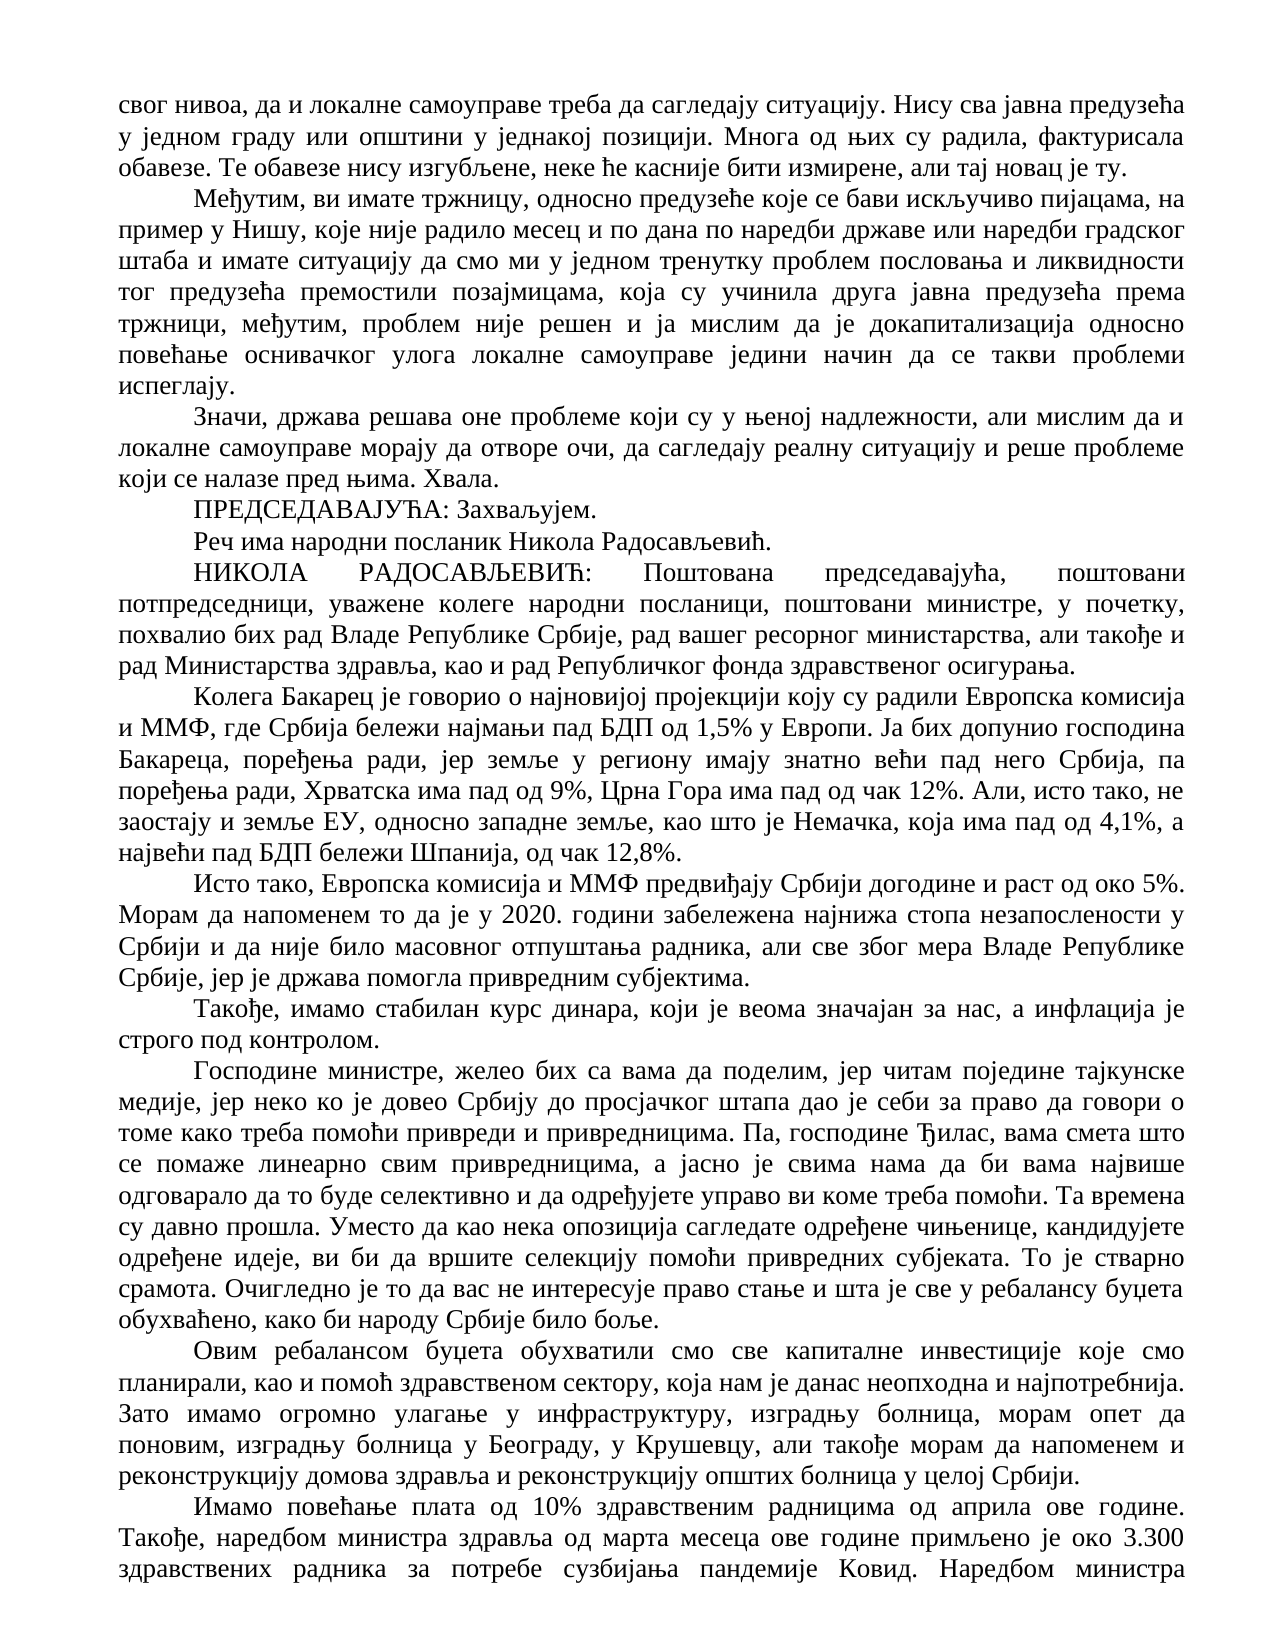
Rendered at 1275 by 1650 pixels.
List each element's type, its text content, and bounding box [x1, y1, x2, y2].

text Такође, имамо стабилан курс динара, који је веома значајан за нас, а инфлација је строго под контролом. [118, 992, 1186, 1054]
text Господине министре, желео бих са вама да поделим, јер читам поједине тајкунске медије, јер неко ко је довео Србију до просјачког штапа дао је себи за право да говори о томе како треба помоћи привреди и привредницима. Па, господине Ђилас, вама смета што се помаже линеарно свим привредницима, а јасно је свима нама да би вама највише одговарало да то буде селективно и да одређујете управо ви коме треба помоћи. Та времена су давно прошла. Уместо да као нека опозиција сагледате одређене чињенице, кандидујете одређене идеје, ви би да вршите селекцију помоћи привредних субјеката. То је стварно срамота. Очигледно је то да вас не интересује право стање и шта је све у ребалансу буџета обухваћено, како би народу Србије било боље. [118, 1054, 1186, 1334]
text Значи, држава решава оне проблеме који су у њеној надлежности, али мислим да и локалне самоуправе морају да отворе очи, да сагледају реалну ситуацију и реше проблеме који се налазе пред њима. Хвала. [118, 400, 1186, 493]
text НИКОЛА РАДОСАВЉЕВИЋ: Поштована председавајућа, поштовани потпредседници, уважене колеге народни посланици, поштовани министре, у почетку, похвалио бих рад Владе Републике Србије, рад вашег ресорног министарства, али такође и рад Министарства здравља, као и рад Републичког фонда здравственог осигурања. [118, 556, 1186, 680]
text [118, 89, 1186, 182]
text Овим ребалансом буџета обухватили смо све капиталне инвестиције које смо планирали, као и помоћ здравственом сектору, која нам је данас неопходна и најпотребнија. Зато имамо огромно улагање у инфраструктуру, изградњу болница, морам опет да поновим, изградњу болница у Београду, у Крушевцу, али такође морам да напоменем и реконструкцију домова здравља и реконструкцију општих болница у целој Србији. [118, 1334, 1186, 1490]
text Реч има народни посланик Никола Радосављевић. [118, 525, 1186, 556]
text Колега Бакарец је говорио о најновијој пројекцији коју су радили Европска комисија и ММФ, где Србија бележи најмањи пад БДП од 1,5% у Европи. Ја бих допунио господина Бакареца, поређења ради, јер земље у региону имају знатно већи пад него Србија, па поређења ради, Хрватска има пад од 9%, Црна Гора има пад од чак 12%. Али, исто тако, не заостају и земље ЕУ, односно западне земље, као што је Немачка, која има пад од 4,1%, а највећи пад БДП бележи Шпанија, од чак 12,8%. [118, 680, 1186, 867]
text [118, 1490, 1186, 1584]
text Исто тако, Европска комисија и ММФ предвиђају Србији догодине и раст од око 5%. Морам да напоменем то да је у 2020. години забележена најнижа стопа незапослености у Србији и да није било масовног отпуштања радника, али све због мера Владе Републике Србије, јер је држава помогла привредним субјектима. [118, 867, 1186, 992]
text Међутим, ви имате тржницу, односно предузеће које се бави искључиво пијацама, на пример у Нишу, које није радило месец и по дана по наредби државе или наредби градског штаба и имате ситуацију да смо ми у једном тренутку проблем пословања и ликвидности тог предузећа премостили позајмицама, која су учинила друга јавна предузећа према тржници, међутим, проблем није решен и ја мислим да је докапитализација односно повећање оснивачког улога локалне самоуправе једини начин да се такви проблеми испеглају. [118, 182, 1186, 400]
text ПРЕДСЕДАВАЈУЋА: Захваљујем. [118, 493, 1186, 525]
